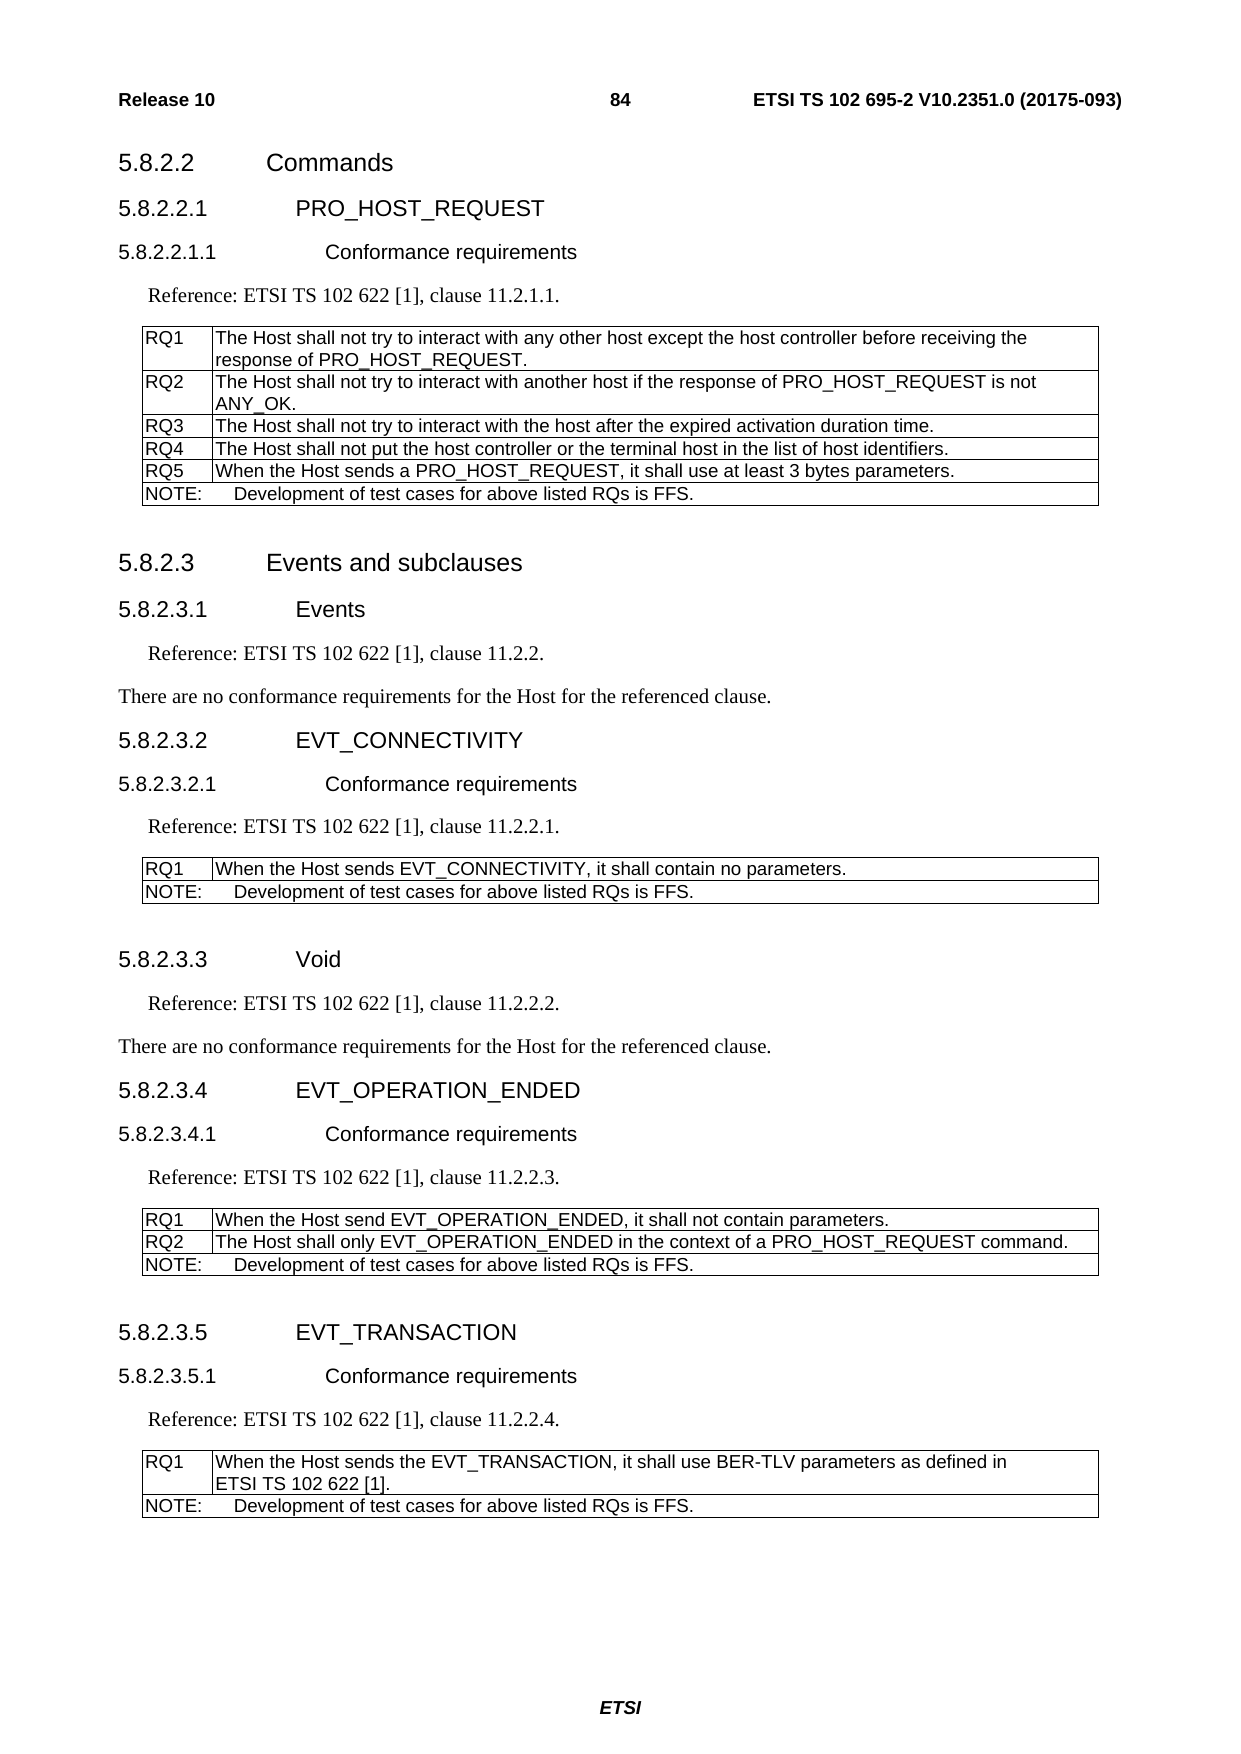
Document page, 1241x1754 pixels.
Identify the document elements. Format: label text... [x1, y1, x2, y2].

subtitle 5.8.2.3.2 EVT_CONNECTIVITY [118, 727, 1122, 753]
subtitle 5.8.2.3.4 EVT_OPERATION_ENDED [118, 1077, 1122, 1103]
subtitle 5.8.2.3.5 EVT_TRANSACTION [118, 1319, 1122, 1346]
text 5.8.2.2.1.1 Conformance requirements [118, 240, 1122, 264]
text 5.8.2.3.2.1 Conformance requirements [118, 772, 1122, 796]
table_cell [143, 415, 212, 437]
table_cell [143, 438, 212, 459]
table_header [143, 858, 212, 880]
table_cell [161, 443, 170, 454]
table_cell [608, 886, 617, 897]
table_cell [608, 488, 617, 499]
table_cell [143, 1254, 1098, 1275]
text There are no conformance requirements for the Host for the referenced clause. [118, 684, 1122, 708]
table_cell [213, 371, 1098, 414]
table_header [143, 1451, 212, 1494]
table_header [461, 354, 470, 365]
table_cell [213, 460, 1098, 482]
subtitle 5.8.2.3.3 Void [118, 946, 1122, 973]
subtitle 5.8.2.3 Events and subclauses [118, 548, 1122, 577]
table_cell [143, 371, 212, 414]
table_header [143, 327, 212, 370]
text There are no conformance requirements for the Host for the referenced clause. [118, 1034, 1122, 1058]
subtitle 5.8.2.2 Commands [118, 148, 1122, 176]
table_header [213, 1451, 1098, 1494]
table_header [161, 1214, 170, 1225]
subtitle 5.8.2.2.1 PRO_HOST_REQUEST [118, 195, 1122, 221]
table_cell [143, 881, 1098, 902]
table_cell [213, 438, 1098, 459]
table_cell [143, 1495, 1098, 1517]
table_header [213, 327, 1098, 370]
subtitle 5.8.2.3.1 Events [118, 596, 1122, 622]
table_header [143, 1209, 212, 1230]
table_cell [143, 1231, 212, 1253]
text 5.8.2.3.4.1 Conformance requirements [118, 1122, 1122, 1146]
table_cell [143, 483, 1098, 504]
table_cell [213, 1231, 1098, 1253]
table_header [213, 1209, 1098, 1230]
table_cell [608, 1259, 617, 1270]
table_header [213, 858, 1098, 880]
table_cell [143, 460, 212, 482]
text 5.8.2.3.5.1 Conformance requirements [118, 1364, 1122, 1388]
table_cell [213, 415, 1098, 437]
